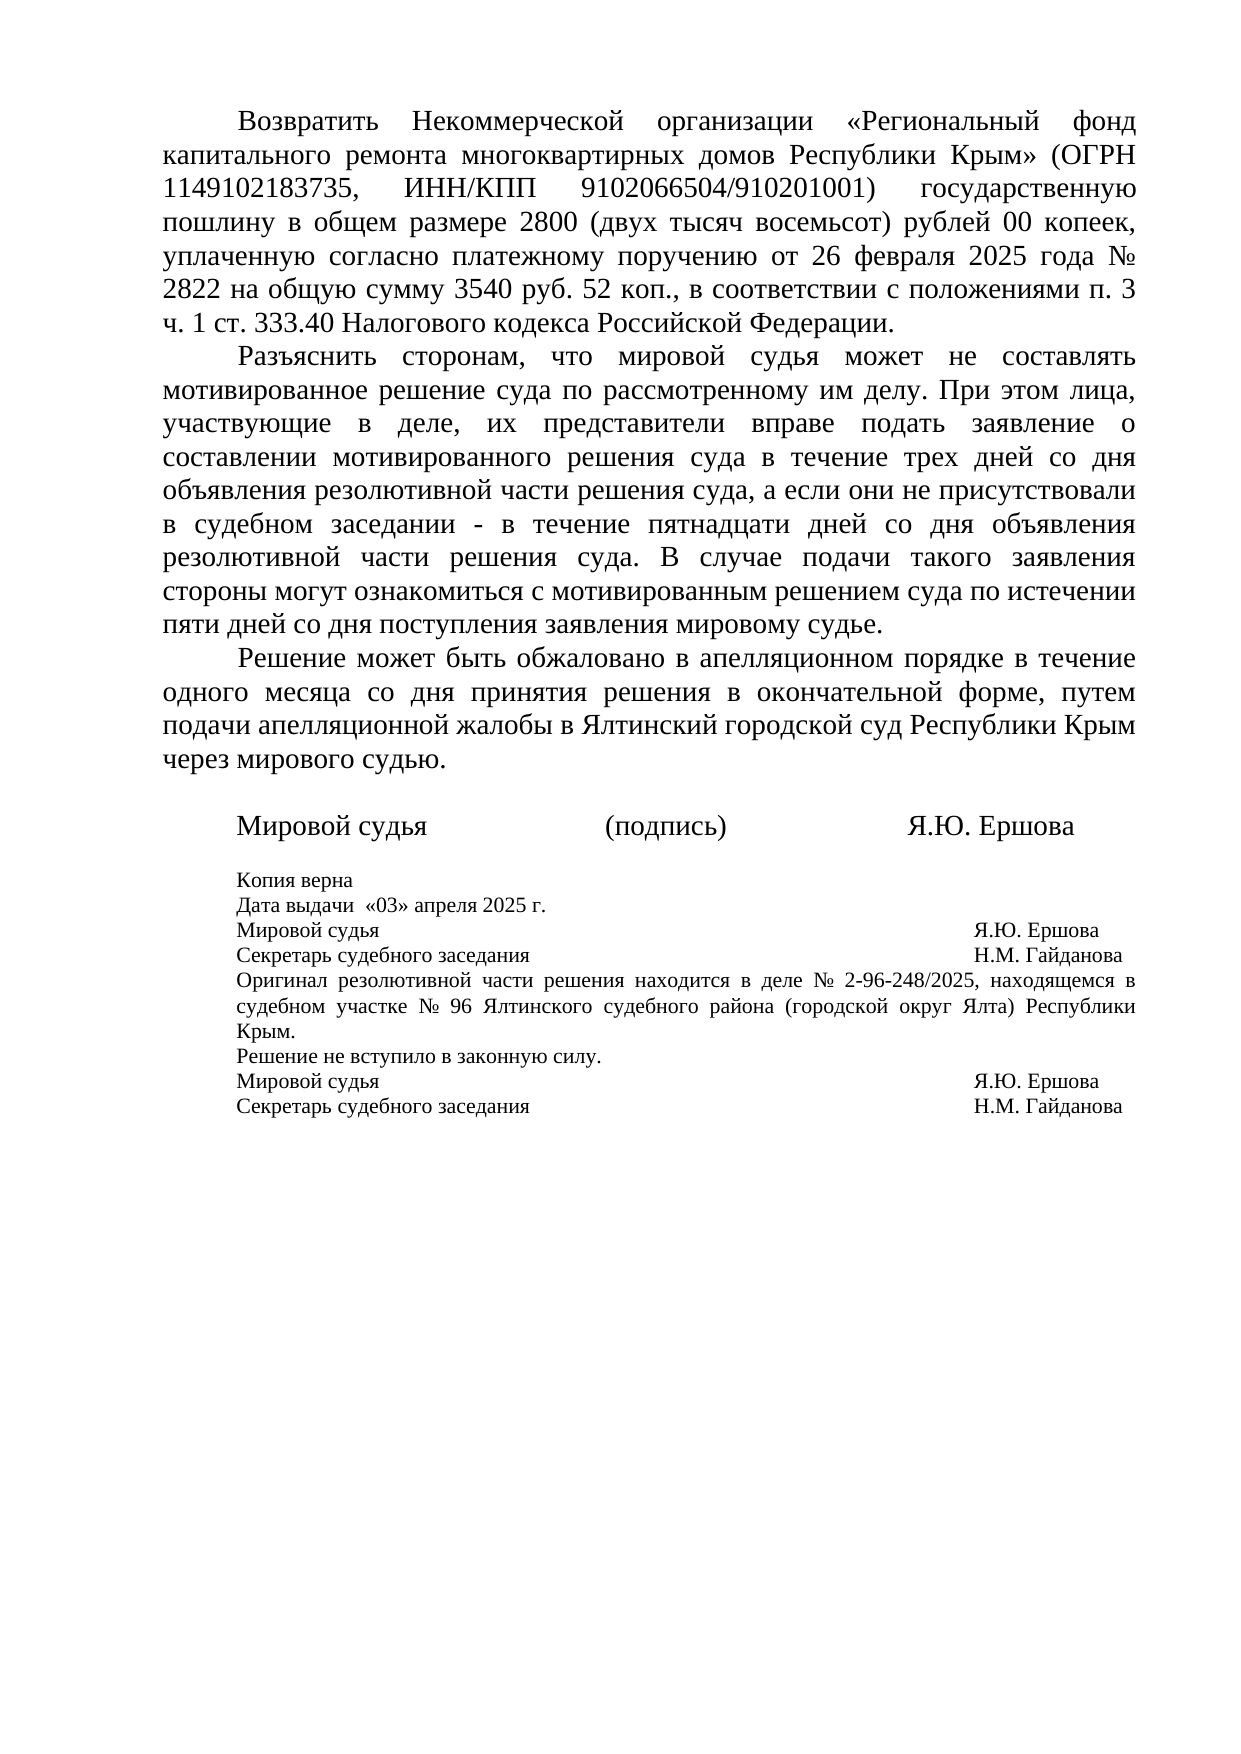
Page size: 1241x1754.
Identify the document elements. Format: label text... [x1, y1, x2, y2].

text Секретарь судебного заседания Н.М. Гайданова [236, 942, 1137, 967]
text Мировой судья (подпись) Я.Ю. Ершова [162, 808, 1137, 841]
text Решение может быть обжаловано в апелляционном порядке в течение одного месяца со дня принятия решения в окончательной форме, путем подачи апелляционной жалобы в Ялтинский городской суд Республики Крым через мирового судью. [162, 640, 1137, 774]
text Разъяснить сторонам, что мировой судья может не составлять мотивированное решение суда по рассмотренному им делу. При этом лица, участвующие в деле, их представители вправе подать заявление о составлении мотивированного решения суда в течение трех дней со дня объявления резолютивной части решения суда, а если они не присутствовали в судебном заседании - в течение пятнадцати дней со дня объявления резолютивной части решения суда. В случае подачи такого заявления стороны могут ознакомиться с мотивированным решением суда по истечении пяти дней со дня поступления заявления мировому судье. [162, 338, 1137, 640]
text Возвратить Некоммерческой организации «Региональный фонд капитального ремонта многоквартирных домов Республики Крым» (ОГРН 1149102183735, ИНН/КПП 9102066504/910201001) государственную пошлину в общем размере 2800 (двух тысяч восемьсот) рублей 00 копеек, уплаченную согласно платежному поручению от 26 февраля 2025 года № 2822 на общую сумму 3540 руб. 52 коп., в соответствии с положениями п. 3 ч. 1 ст. 333.40 Налогового кодекса Российской Федерации. [162, 103, 1137, 338]
text Дата выдачи «03» апреля 2025 г. [162, 892, 1137, 917]
text Секретарь судебного заседания Н.М. Гайданова [236, 1093, 1137, 1119]
text Мировой судья Я.Ю. Ершова [162, 917, 1137, 942]
text Мировой судья Я.Ю. Ершова [162, 1068, 1137, 1093]
text Оригинал резолютивной части решения находится в деле № 2-96-248/2025, находящемся в судебном участке № 96 Ялтинского судебного района (городской округ Ялта) Республики Крым. [236, 967, 1137, 1043]
text Решение не вступило в законную силу. [162, 1043, 1137, 1068]
text Копия верна [162, 867, 1137, 892]
